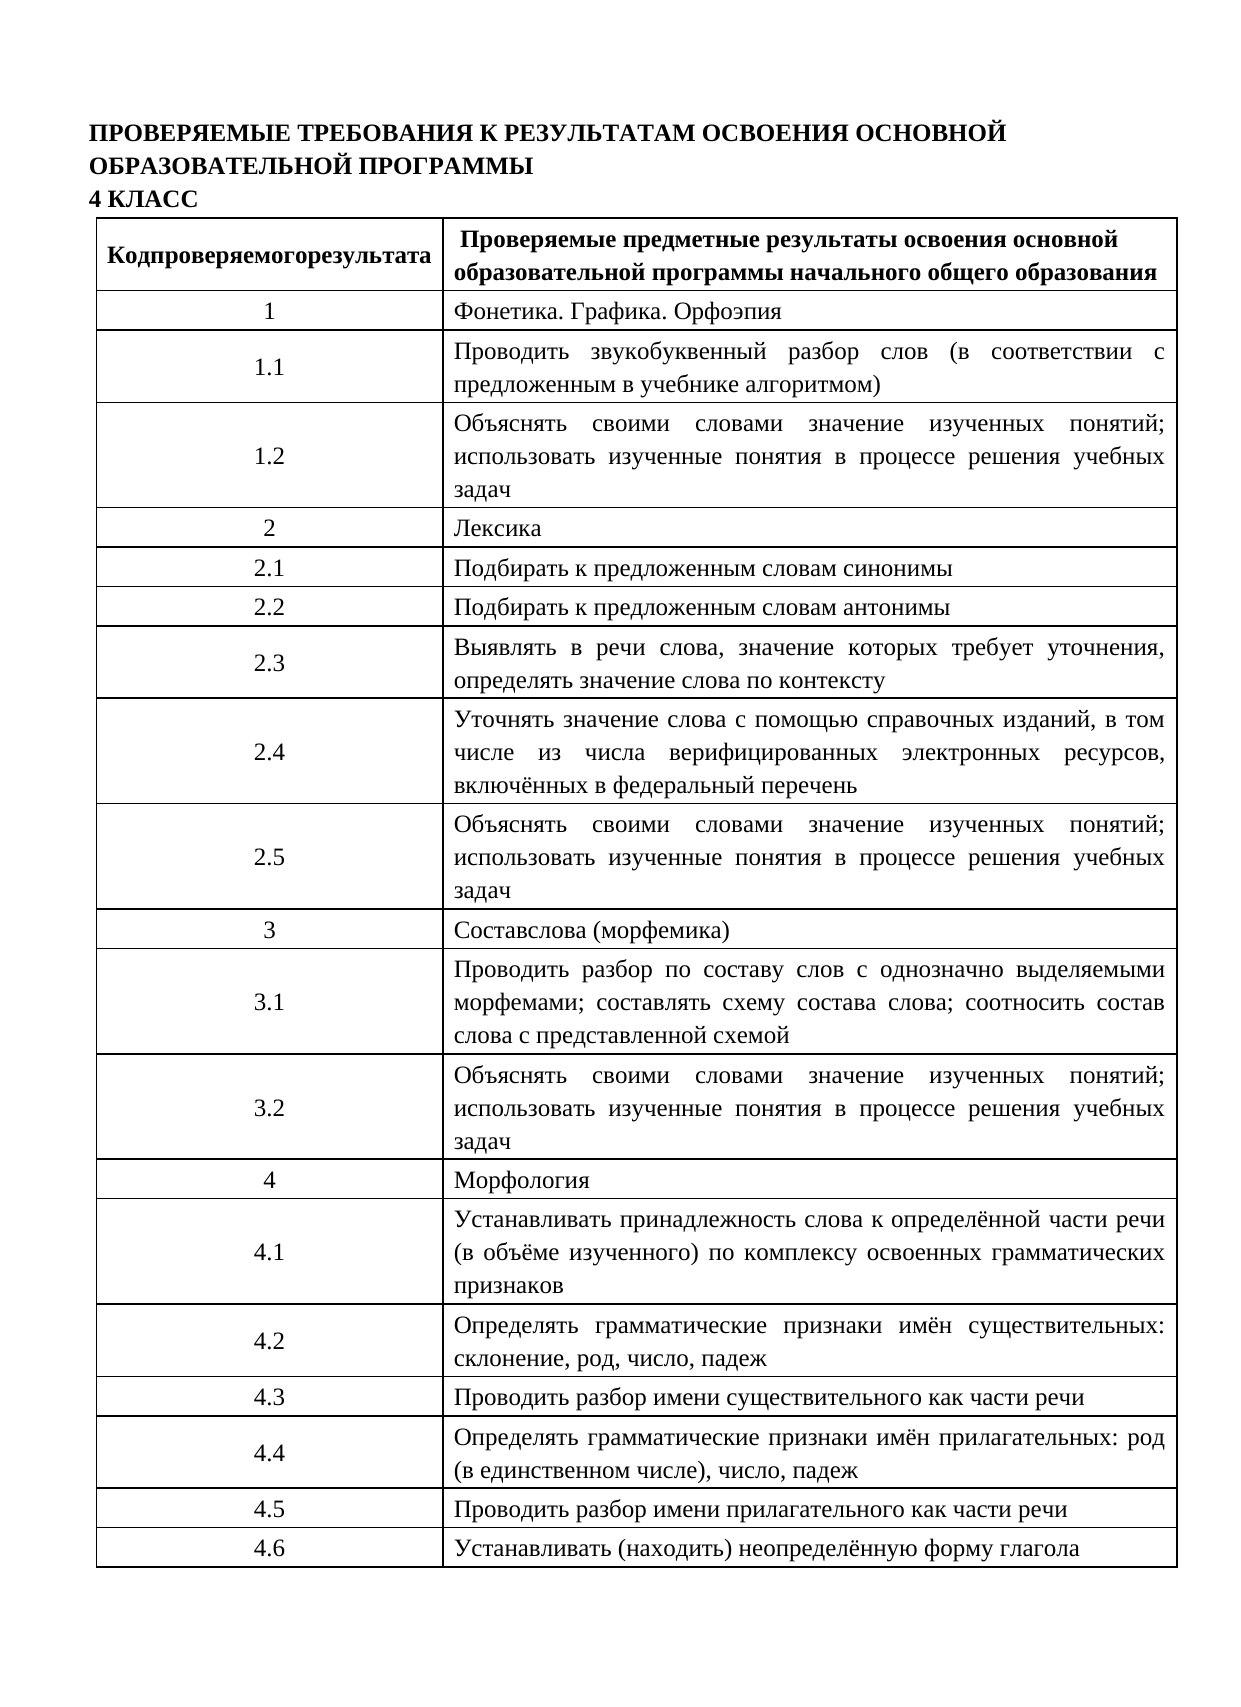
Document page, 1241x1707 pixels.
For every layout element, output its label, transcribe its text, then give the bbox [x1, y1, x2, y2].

table_cell 4.1 [97, 1199, 442, 1303]
table_cell Устанавливать (находить) неопределённую форму глагола [444, 1528, 1176, 1566]
table_cell Проводить разбор имени прилагательного как части речи [444, 1489, 1176, 1527]
table_cell Лексика [444, 508, 1176, 546]
table_cell Морфология [444, 1160, 1176, 1198]
table_cell Определять грамматические признаки имён существительных: склонение, род, число, падеж [444, 1305, 1176, 1376]
table_cell 2.4 [97, 699, 442, 803]
table_cell 4.6 [97, 1528, 442, 1566]
table_cell Уточнять значение слова с помощью справочных изданий, в том числе из числа верифицированных электронных ресурсов, включённых в федеральный перечень [444, 699, 1176, 803]
table_cell Выявлять в речи слова, значение которых требует уточнения, определять значение слова по контексту [444, 627, 1176, 697]
table_cell 2.5 [97, 804, 442, 908]
table_cell Подбирать к предложенным словам синонимы [444, 548, 1176, 586]
table_cell Объяснять своими словами значение изученных понятий; использовать изученные понятия в процессе решения учебных задач [444, 403, 1176, 507]
table_cell 4.2 [97, 1305, 442, 1376]
table_cell 4.5 [97, 1489, 442, 1527]
table_cell 2 [97, 508, 442, 546]
table_cell Подбирать к предложенным словам антонимы [444, 587, 1176, 625]
table_cell Проводить разбор имени существительного как части речи [444, 1377, 1176, 1415]
table_cell 2.2 [97, 587, 442, 625]
table_cell Определять грамматические признаки имён прилагательных: род (в единственном числе), число, падеж [444, 1417, 1176, 1487]
table_cell Объяснять своими словами значение изученных понятий; использовать изученные понятия в процессе решения учебных задач [444, 1055, 1176, 1158]
text 4 КЛАСС [89, 184, 1166, 213]
table_cell 2.1 [97, 548, 442, 586]
text ПРОВЕРЯЕМЫЕ ТРЕБОВАНИЯ К РЕЗУЛЬТАТАМ ОСВОЕНИЯ ОСНОВНОЙ ОБРАЗОВАТЕЛЬНОЙ ПРОГРАММЫ [89, 118, 1166, 180]
table_cell Объяснять своими словами значение изученных понятий; использовать изученные понятия в процессе решения учебных задач [444, 804, 1176, 908]
table_cell Устанавливать принадлежность слова к определённой части речи (в объёме изученного) по комплексу освоенных грамматических признаков [444, 1199, 1176, 1303]
table_cell Составслова (морфемика) [444, 910, 1176, 947]
table_cell 2.3 [97, 627, 442, 697]
table_cell 4 [97, 1160, 442, 1198]
table_cell 4.4 [97, 1417, 442, 1487]
table_cell 3 [97, 910, 442, 947]
table_header Проверяемые предметные результаты освоения основной образовательной программы начального общего образования [444, 219, 1176, 289]
table_cell 3.2 [97, 1055, 442, 1158]
table_cell 4.3 [97, 1377, 442, 1415]
table_header Кодпроверяемогорезультата [97, 219, 442, 289]
table_cell 1.2 [97, 403, 442, 507]
table_cell 1 [97, 291, 442, 329]
table_cell 1.1 [97, 331, 442, 401]
table_cell 3.1 [97, 949, 442, 1053]
table_cell Фонетика. Графика. Орфоэпия [444, 291, 1176, 329]
table_cell Проводить звукобуквенный разбор слов (в соответствии с предложенным в учебнике алгоритмом) [444, 331, 1176, 401]
table_cell Проводить разбор по составу слов с однозначно выделяемыми морфемами; составлять схему состава слова; соотносить состав слова с представленной схемой [444, 949, 1176, 1053]
